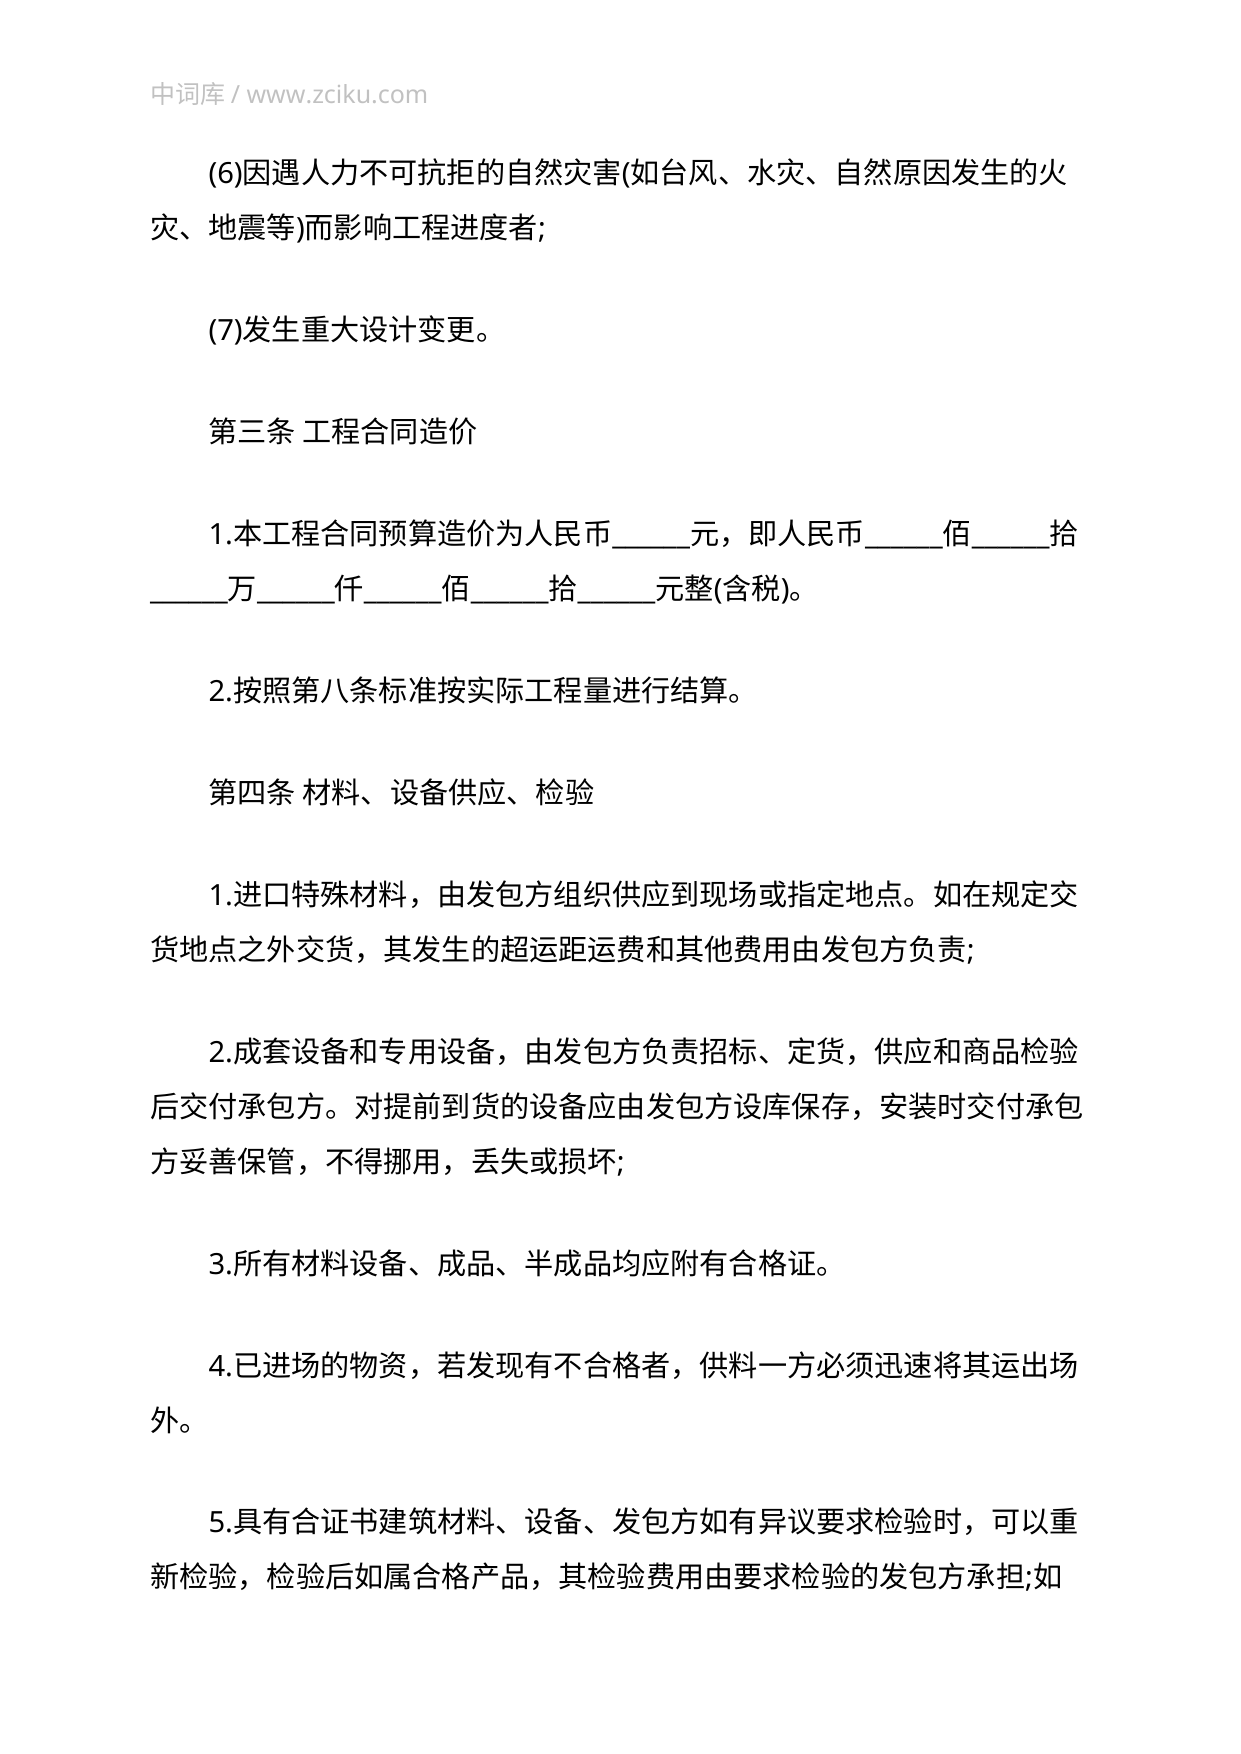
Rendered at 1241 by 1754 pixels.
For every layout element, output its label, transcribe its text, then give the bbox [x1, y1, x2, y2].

text 第三条 工程合同造价 [150, 409, 1090, 451]
text 1.进口特殊材料，由发包方组织供应到现场或指定地点。如在规定交货地点之外交货，其发生的超运距运费和其他费用由发包方负责; [150, 871, 1090, 969]
text (6)因遇人力不可抗拒的自然灾害(如台风、水灾、自然原因发生的火灾、地震等)而影响工程进度者; [150, 150, 1090, 247]
text 1.本工程合同预算造价为人民币______元，即人民币______佰______拾______万______仟______佰______拾______元整(含税)。 [150, 511, 1090, 608]
text 第四条 材料、设备供应、检验 [150, 770, 1090, 812]
text 3.所有材料设备、成品、半成品均应附有合格证。 [150, 1240, 1090, 1283]
text 2.按照第八条标准按实际工程量进行结算。 [150, 668, 1090, 710]
text 4.已进场的物资，若发现有不合格者，供料一方必须迅速将其运出场外。 [150, 1342, 1090, 1439]
text (7)发生重大设计变更。 [150, 307, 1090, 349]
text 2.成套设备和专用设备，由发包方负责招标、定货，供应和商品检验后交付承包方。对提前到货的设备应由发包方设库保存，安装时交付承包方妥善保管，不得挪用，丢失或损坏; [150, 1028, 1090, 1181]
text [150, 1499, 1090, 1596]
